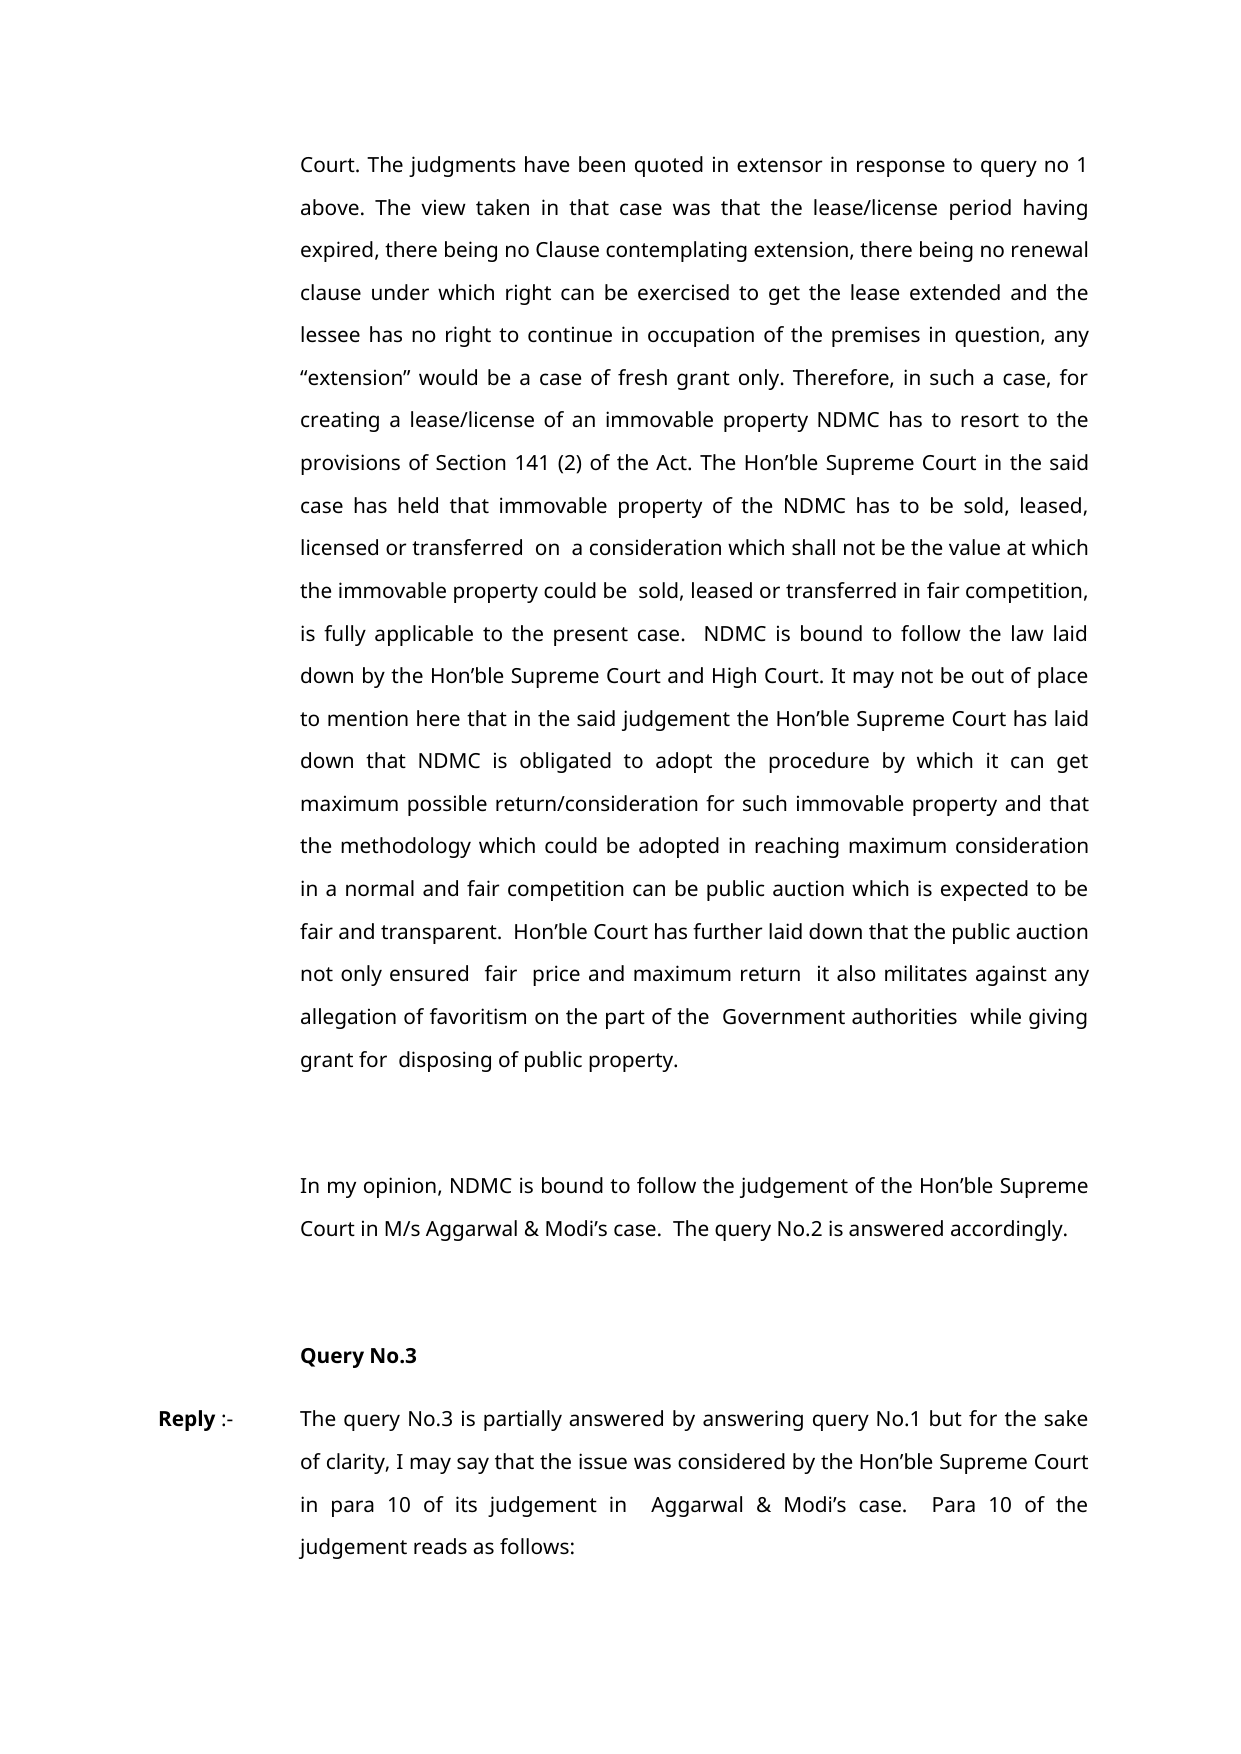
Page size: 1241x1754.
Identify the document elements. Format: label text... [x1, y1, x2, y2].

text In my opinion, NDMC is bound to follow the judgement of the Hon’ble Supreme Court in M/s Aggarwal & Modi’s case. The query No.2 is answered accordingly. [300, 1172, 1090, 1243]
text Query No.3 [225, 1341, 1090, 1369]
text Reply :- The query No.3 is partially answered by answering query No.1 but for the sake of clarity, I may say that the issue was considered by the Hon’ble Supreme Court in para 10 of its judgement in Aggarwal & Modi’s case. Para 10 of the judgement reads as follows: [158, 1404, 1090, 1561]
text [150, 150, 1090, 1073]
